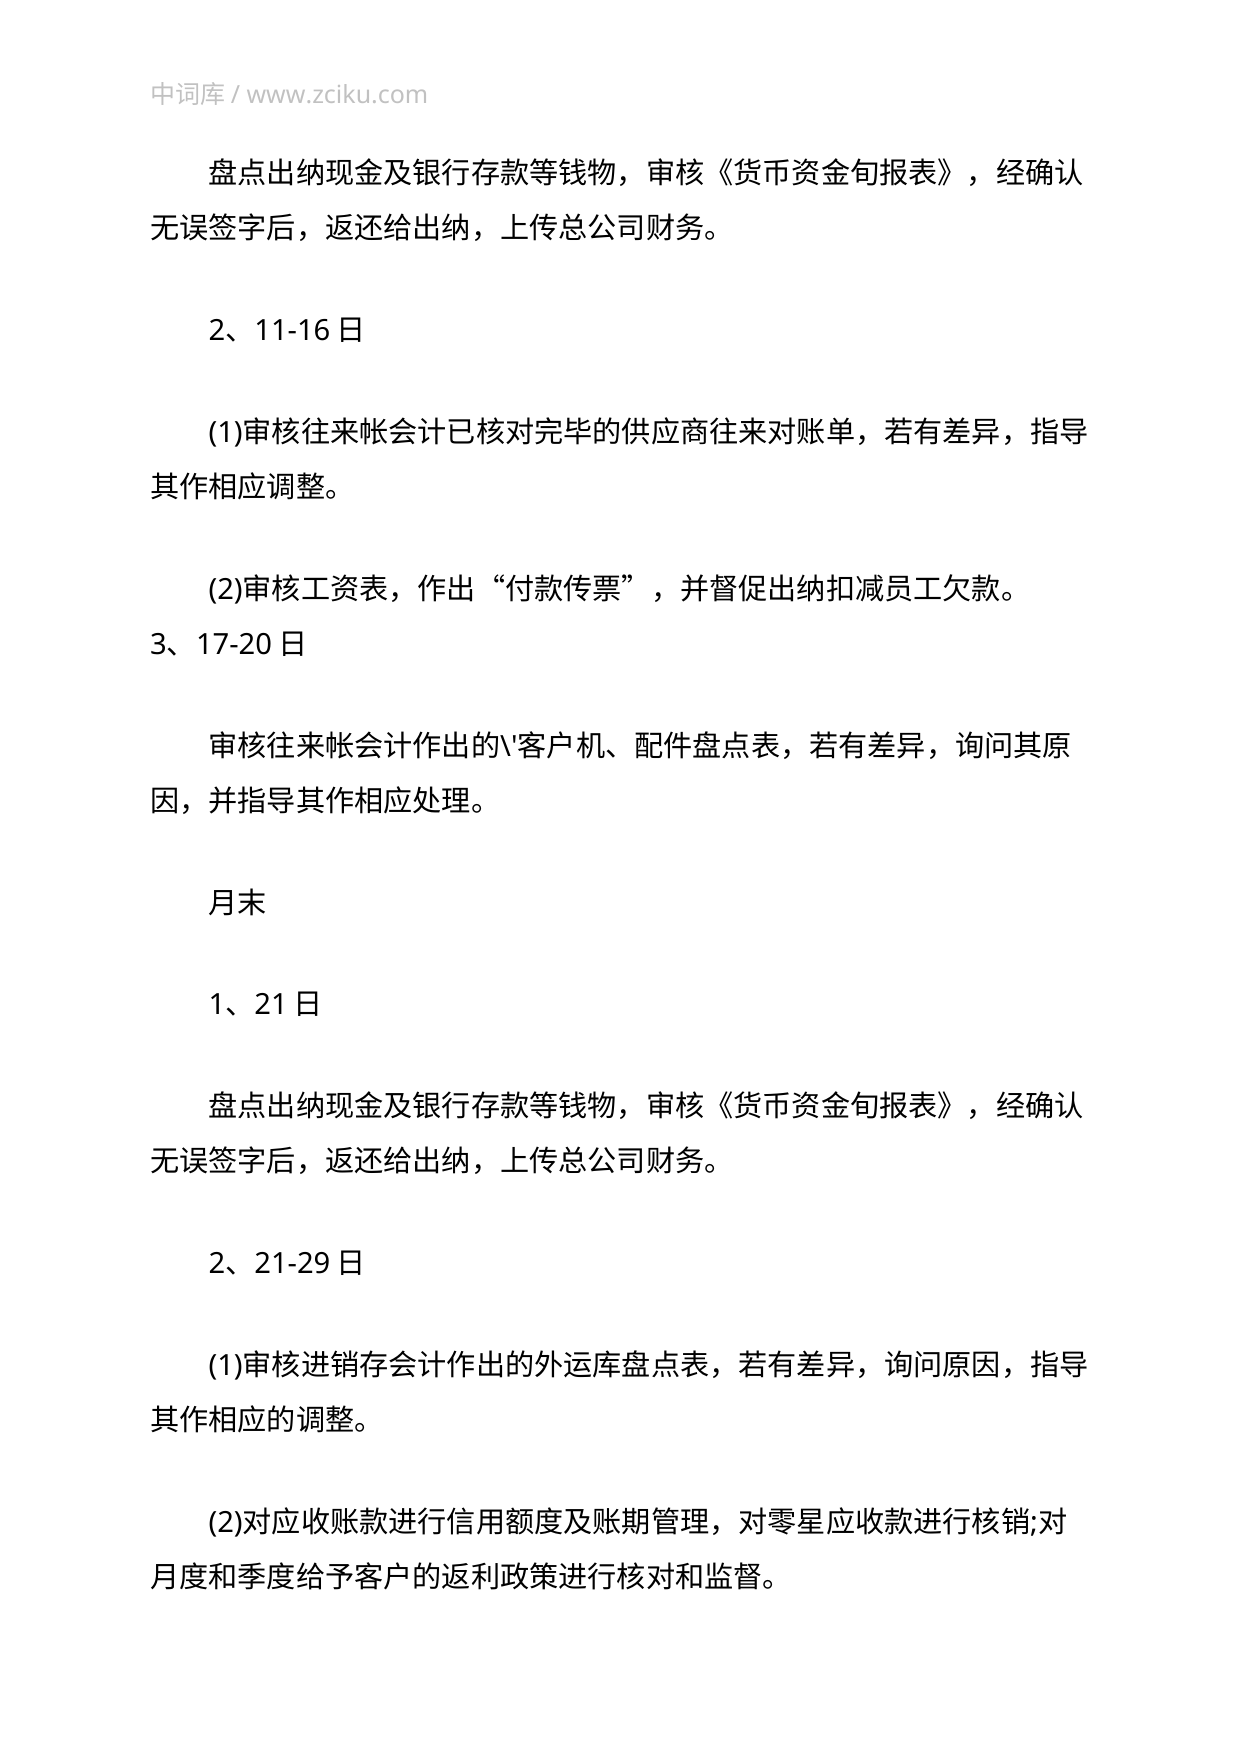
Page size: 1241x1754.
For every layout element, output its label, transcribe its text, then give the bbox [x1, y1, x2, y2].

text (1)审核往来帐会计已核对完毕的供应商往来对账单，若有差异，指导其作相应调整。 [150, 409, 1090, 506]
text 盘点出纳现金及银行存款等钱物，审核《货币资金旬报表》，经确认无误签字后，返还给出纳，上传总公司财务。 [150, 150, 1090, 247]
text 审核往来帐会计作出的\'客户机、配件盘点表，若有差异，询问其原因，并指导其作相应处理。 [150, 722, 1090, 820]
text 盘点出纳现金及银行存款等钱物，审核《货币资金旬报表》，经确认无误签字后，返还给出纳，上传总公司财务。 [150, 1083, 1090, 1180]
text (2)对应收账款进行信用额度及账期管理，对零星应收款进行核销;对月度和季度给予客户的返利政策进行核对和监督。 [150, 1498, 1090, 1596]
text (2)审核工资表，作出“付款传票”，并督促出纳扣减员工欠款。 3、17-20日 [150, 565, 1090, 663]
text 2、11-16日 [150, 307, 1090, 349]
text 2、21-29日 [150, 1239, 1090, 1282]
text 月末 [150, 879, 1090, 921]
text 1、21日 [150, 981, 1090, 1023]
text (1)审核进销存会计作出的外运库盘点表，若有差异，询问原因，指导其作相应的调整。 [150, 1342, 1090, 1439]
